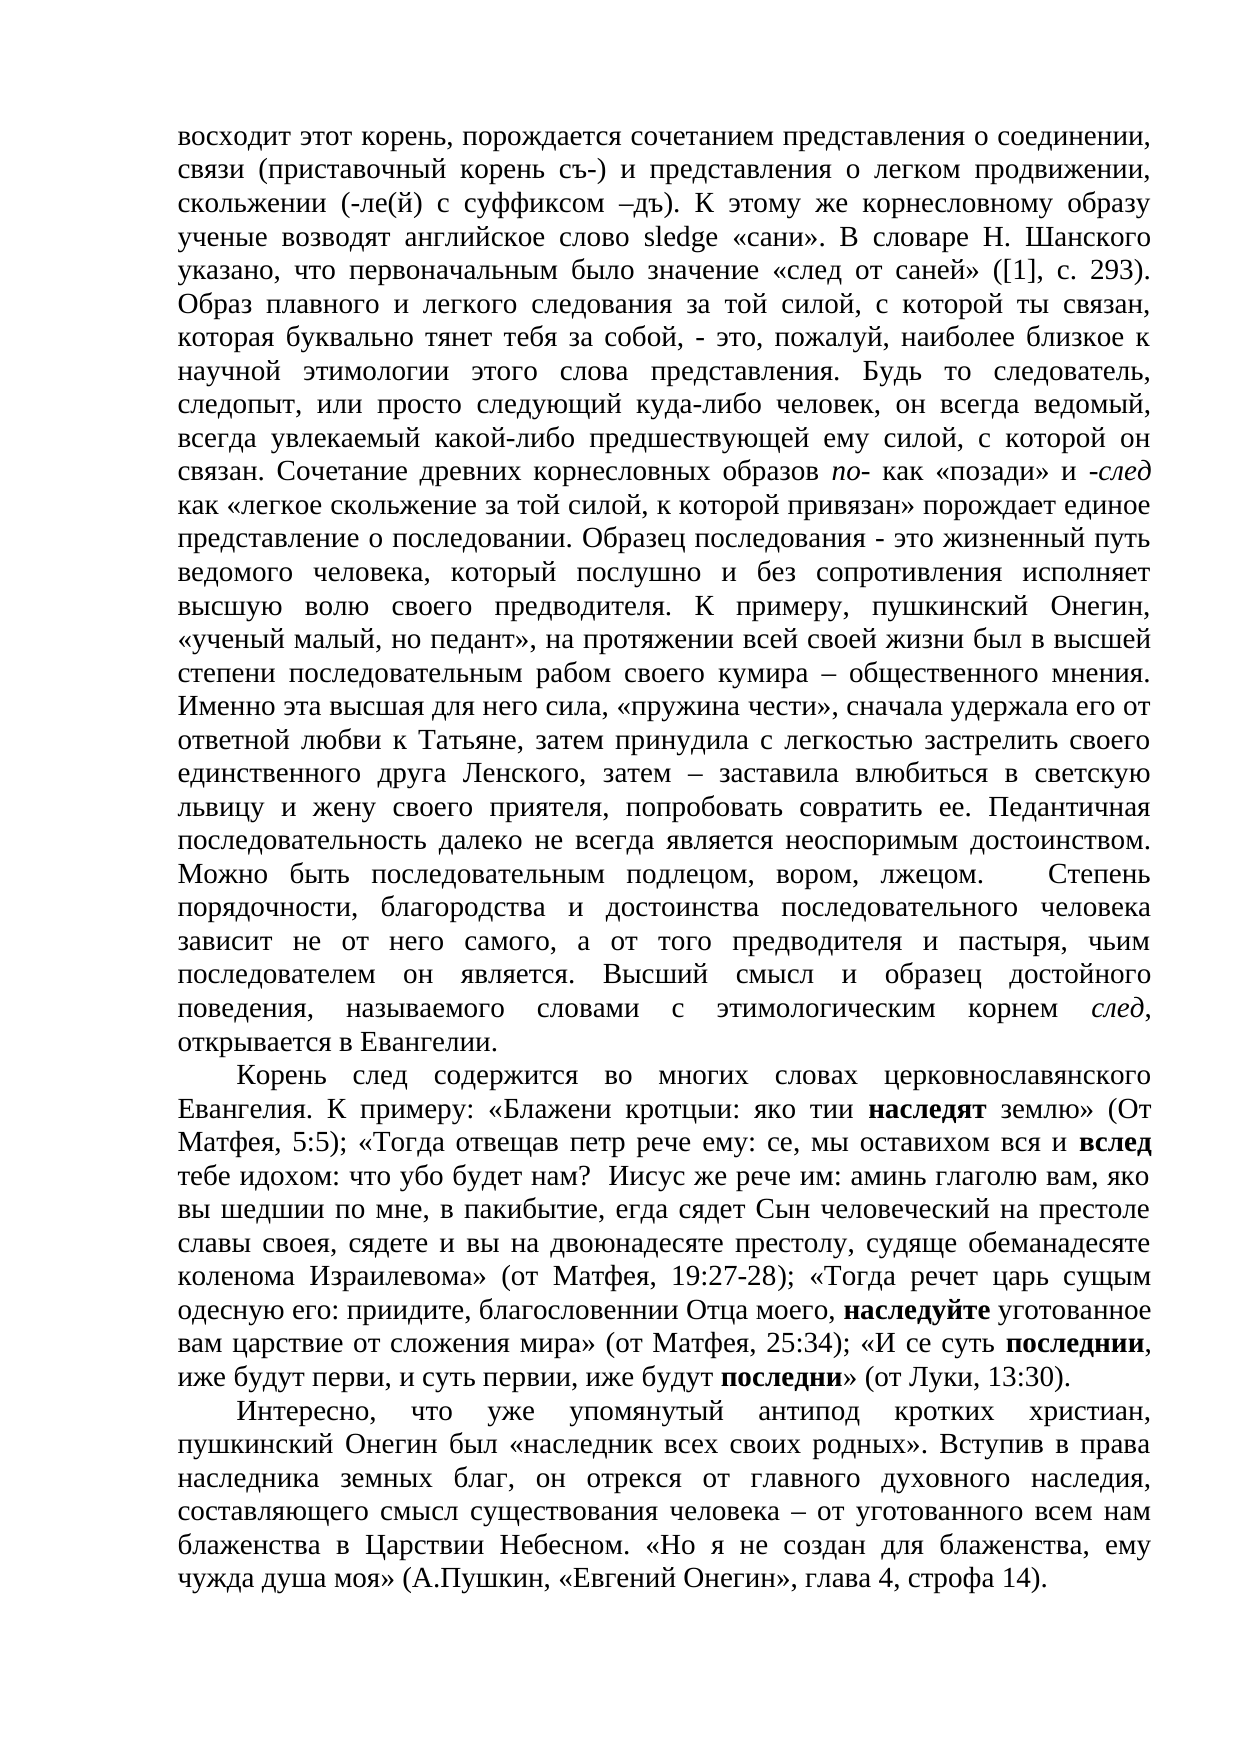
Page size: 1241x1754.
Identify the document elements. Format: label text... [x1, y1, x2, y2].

text Интересно, что уже упомянутый антипод кротких христиан, пушкинский Онегин был «наследник всех своих родных». Вступив в права наследника земных благ, он отрекся от главного духовного наследия, составляющего смысл существования человека – от уготованного всем нам блаженства в Царствии Небесном. «Но я не создан для блаженства, ему чужда душа моя» (А.Пушкин, «Евгений Онегин», глава 4, строфа 14). [177, 1393, 1152, 1594]
text Корень след содержится во многих словах церковнославянского Евангелия. К примеру: «Блажени кротцыи: яко тии наследят землю» (От Матфея, 5:5); «Тогда отвещав петр рече ему: се, мы оставихом вся и вслед тебе идохом: что убо будет нам? Иисус же рече им: аминь глаголю вам, яко вы шедшии по мне, в пакибытие, егда сядет Сын человеческий на престоле славы своея, сядете и вы на двоюнадесяте престолу, судяще обеманадесяте коленома Израилевома» (от Матфея, 19:27-28); «Тогда речет царь сущым одесную его: приидите, благословеннии Отца моего, наследуйте уготованное вам царствие от сложения мира» (от Матфея, 25:34); «И се суть последнии, иже будут перви, и суть первии, иже будут последни» (от Луки, 13:30). [177, 1057, 1152, 1393]
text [177, 118, 1152, 1057]
